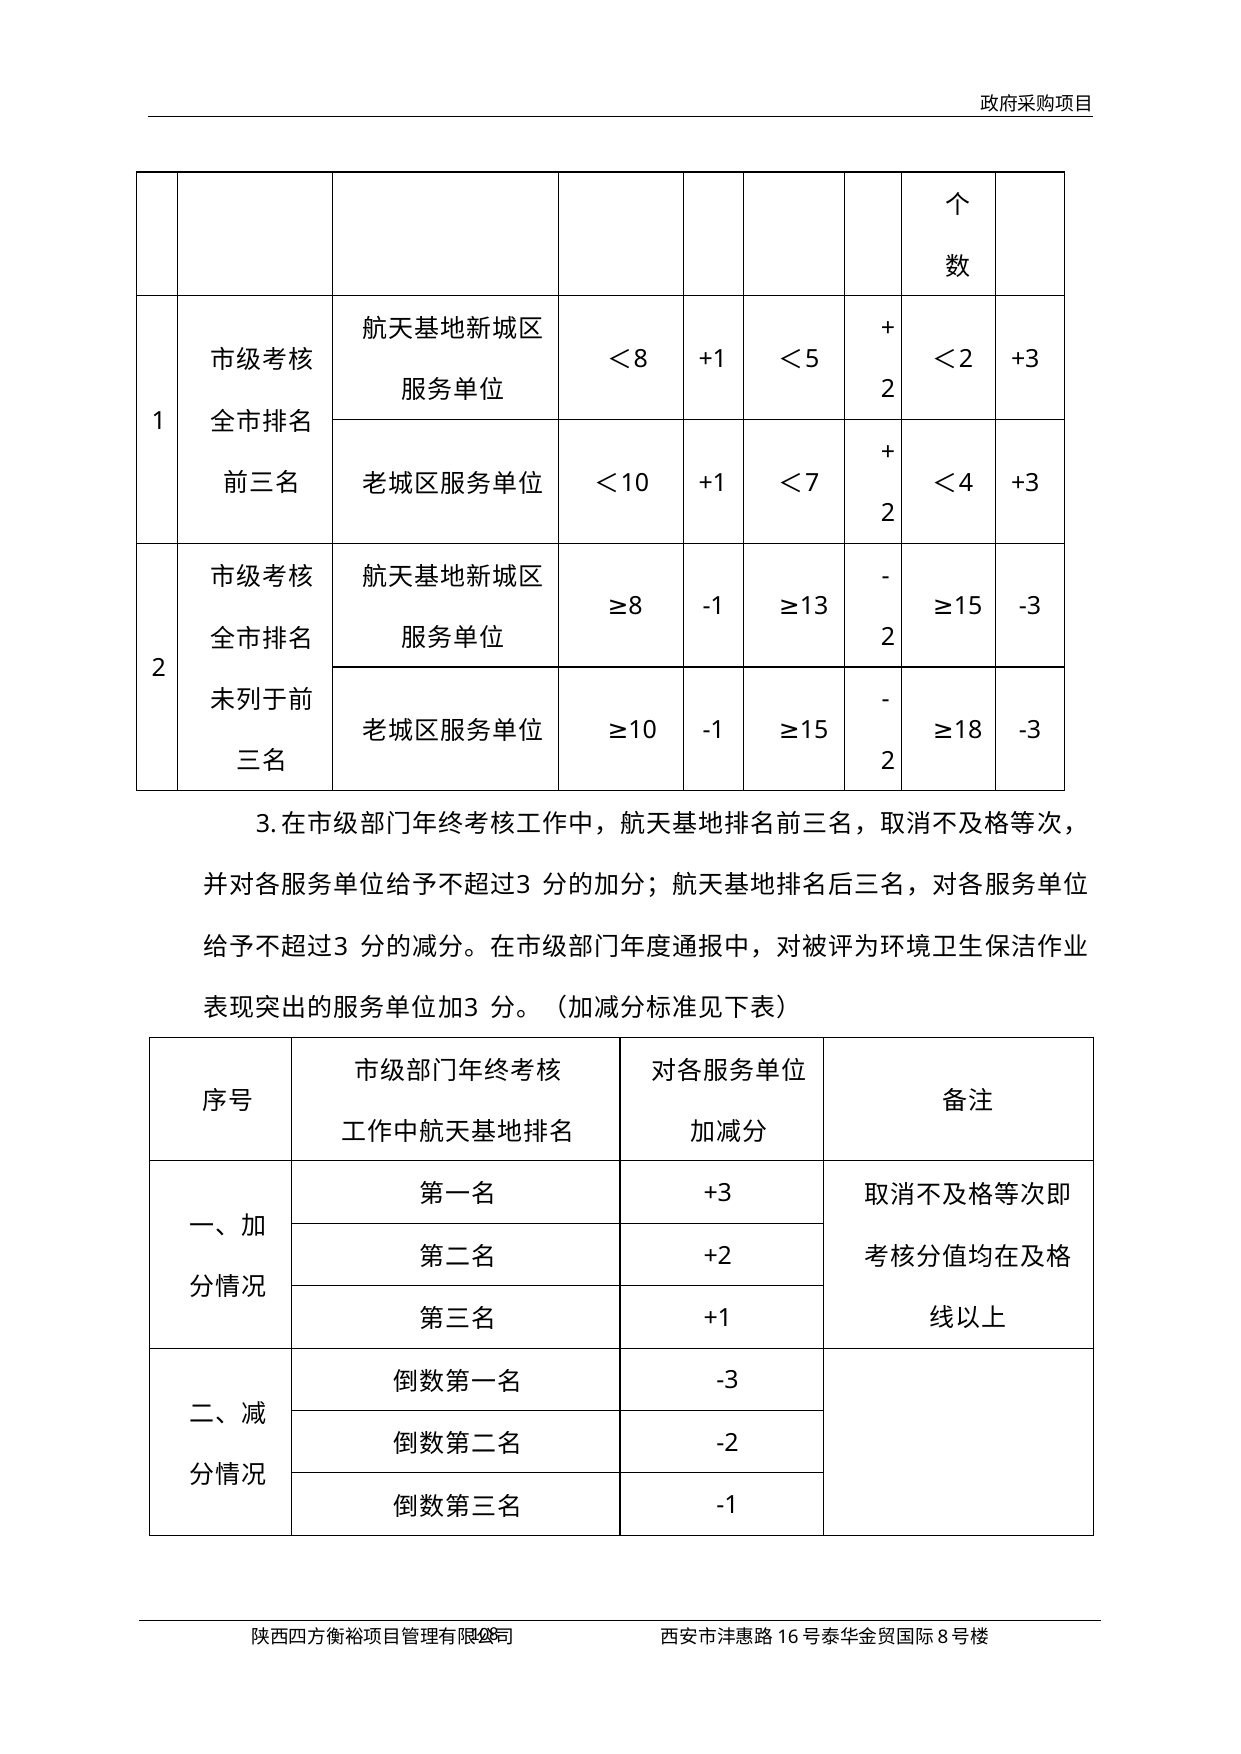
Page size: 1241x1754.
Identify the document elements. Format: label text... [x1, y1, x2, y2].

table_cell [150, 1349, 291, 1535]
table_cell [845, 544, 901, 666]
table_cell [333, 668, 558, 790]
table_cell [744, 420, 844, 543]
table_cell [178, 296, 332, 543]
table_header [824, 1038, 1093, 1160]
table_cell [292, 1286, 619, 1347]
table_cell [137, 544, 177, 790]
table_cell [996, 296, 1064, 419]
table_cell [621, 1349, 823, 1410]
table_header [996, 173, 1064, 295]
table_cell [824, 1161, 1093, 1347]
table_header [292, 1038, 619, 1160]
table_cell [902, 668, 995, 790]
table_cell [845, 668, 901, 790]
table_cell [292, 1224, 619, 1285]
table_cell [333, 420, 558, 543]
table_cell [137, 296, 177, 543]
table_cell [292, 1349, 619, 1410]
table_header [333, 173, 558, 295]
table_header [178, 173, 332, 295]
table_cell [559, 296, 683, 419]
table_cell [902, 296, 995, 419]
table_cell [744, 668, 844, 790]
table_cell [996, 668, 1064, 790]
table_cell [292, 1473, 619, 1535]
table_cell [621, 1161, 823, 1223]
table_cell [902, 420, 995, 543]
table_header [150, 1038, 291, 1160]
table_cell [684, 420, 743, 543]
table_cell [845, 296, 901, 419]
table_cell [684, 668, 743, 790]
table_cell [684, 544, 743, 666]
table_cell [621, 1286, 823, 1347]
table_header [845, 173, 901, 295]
list 3.在市级部门年终考核工作中，航天基地排名前三名，取消不及格等次，并对各服务单位给予不超过3分的加分；航天基地排名后三名，对各服务单位给予不超过3分的减分。在市级部门年度通报中，对被评为环境卫生保洁作业表现突出的服务单位加3分。（加减分标准见下表） [203, 791, 1089, 1037]
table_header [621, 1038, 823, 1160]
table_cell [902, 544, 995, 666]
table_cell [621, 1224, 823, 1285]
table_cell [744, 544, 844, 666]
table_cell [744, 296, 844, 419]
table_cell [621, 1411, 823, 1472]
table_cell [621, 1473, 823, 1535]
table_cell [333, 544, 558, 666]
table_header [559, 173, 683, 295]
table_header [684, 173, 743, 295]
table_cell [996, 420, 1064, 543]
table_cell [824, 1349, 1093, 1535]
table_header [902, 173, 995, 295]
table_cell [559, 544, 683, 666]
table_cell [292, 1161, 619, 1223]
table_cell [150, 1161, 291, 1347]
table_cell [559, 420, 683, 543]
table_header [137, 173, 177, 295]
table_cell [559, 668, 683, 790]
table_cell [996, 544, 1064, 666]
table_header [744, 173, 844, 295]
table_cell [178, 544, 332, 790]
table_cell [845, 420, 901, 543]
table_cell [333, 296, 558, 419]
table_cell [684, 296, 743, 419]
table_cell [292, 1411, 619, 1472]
